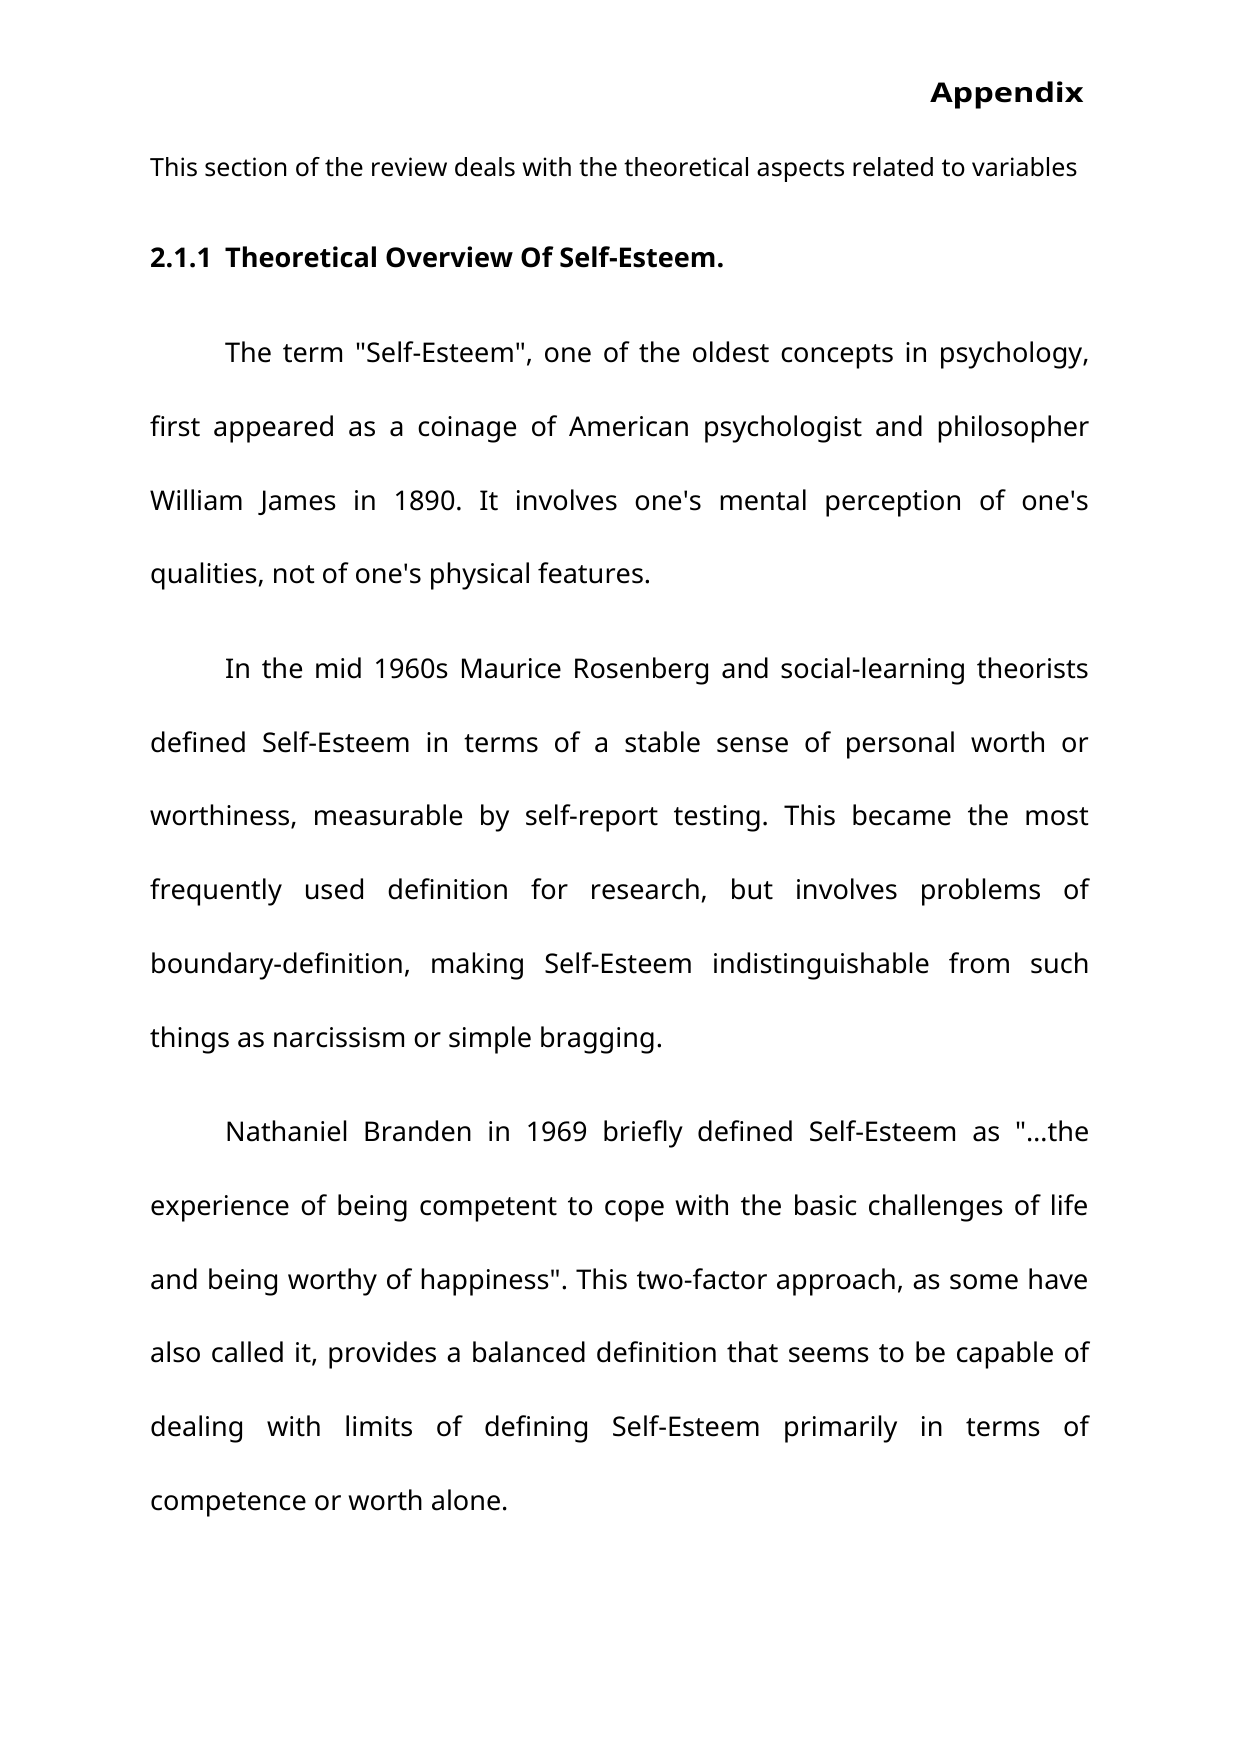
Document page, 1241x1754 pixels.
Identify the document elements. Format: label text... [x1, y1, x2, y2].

text Nathaniel Branden in 1969 briefly defined Self-Esteem as "…the experience of being competent to cope with the basic challenges of life and being worthy of happiness". This two-factor approach, as some have also called it, provides a balanced definition that seems to be capable of dealing with limits of defining Self-Esteem primarily in terms of competence or worth alone. [150, 1113, 1090, 1518]
text This section of the review deals with the theoretical aspects related to variables [150, 150, 1090, 184]
text In the mid 1960s Maurice Rosenberg and social-learning theorists defined Self-Esteem in terms of a stable sense of personal worth or worthiness, measurable by self-report testing. This became the most frequently used definition for research, but involves problems of boundary-definition, making Self-Esteem indistinguishable from such things as narcissism or simple bragging. [150, 649, 1090, 1055]
text The term "Self-Esteem", one of the oldest concepts in psychology, first appeared as a coinage of American psychologist and philosopher William James in 1890. It involves one's mental perception of one's qualities, not of one's physical features. [150, 333, 1090, 592]
subtitle 2.1.1 Theoretical Overview Of Self-Esteem. [150, 239, 1090, 276]
